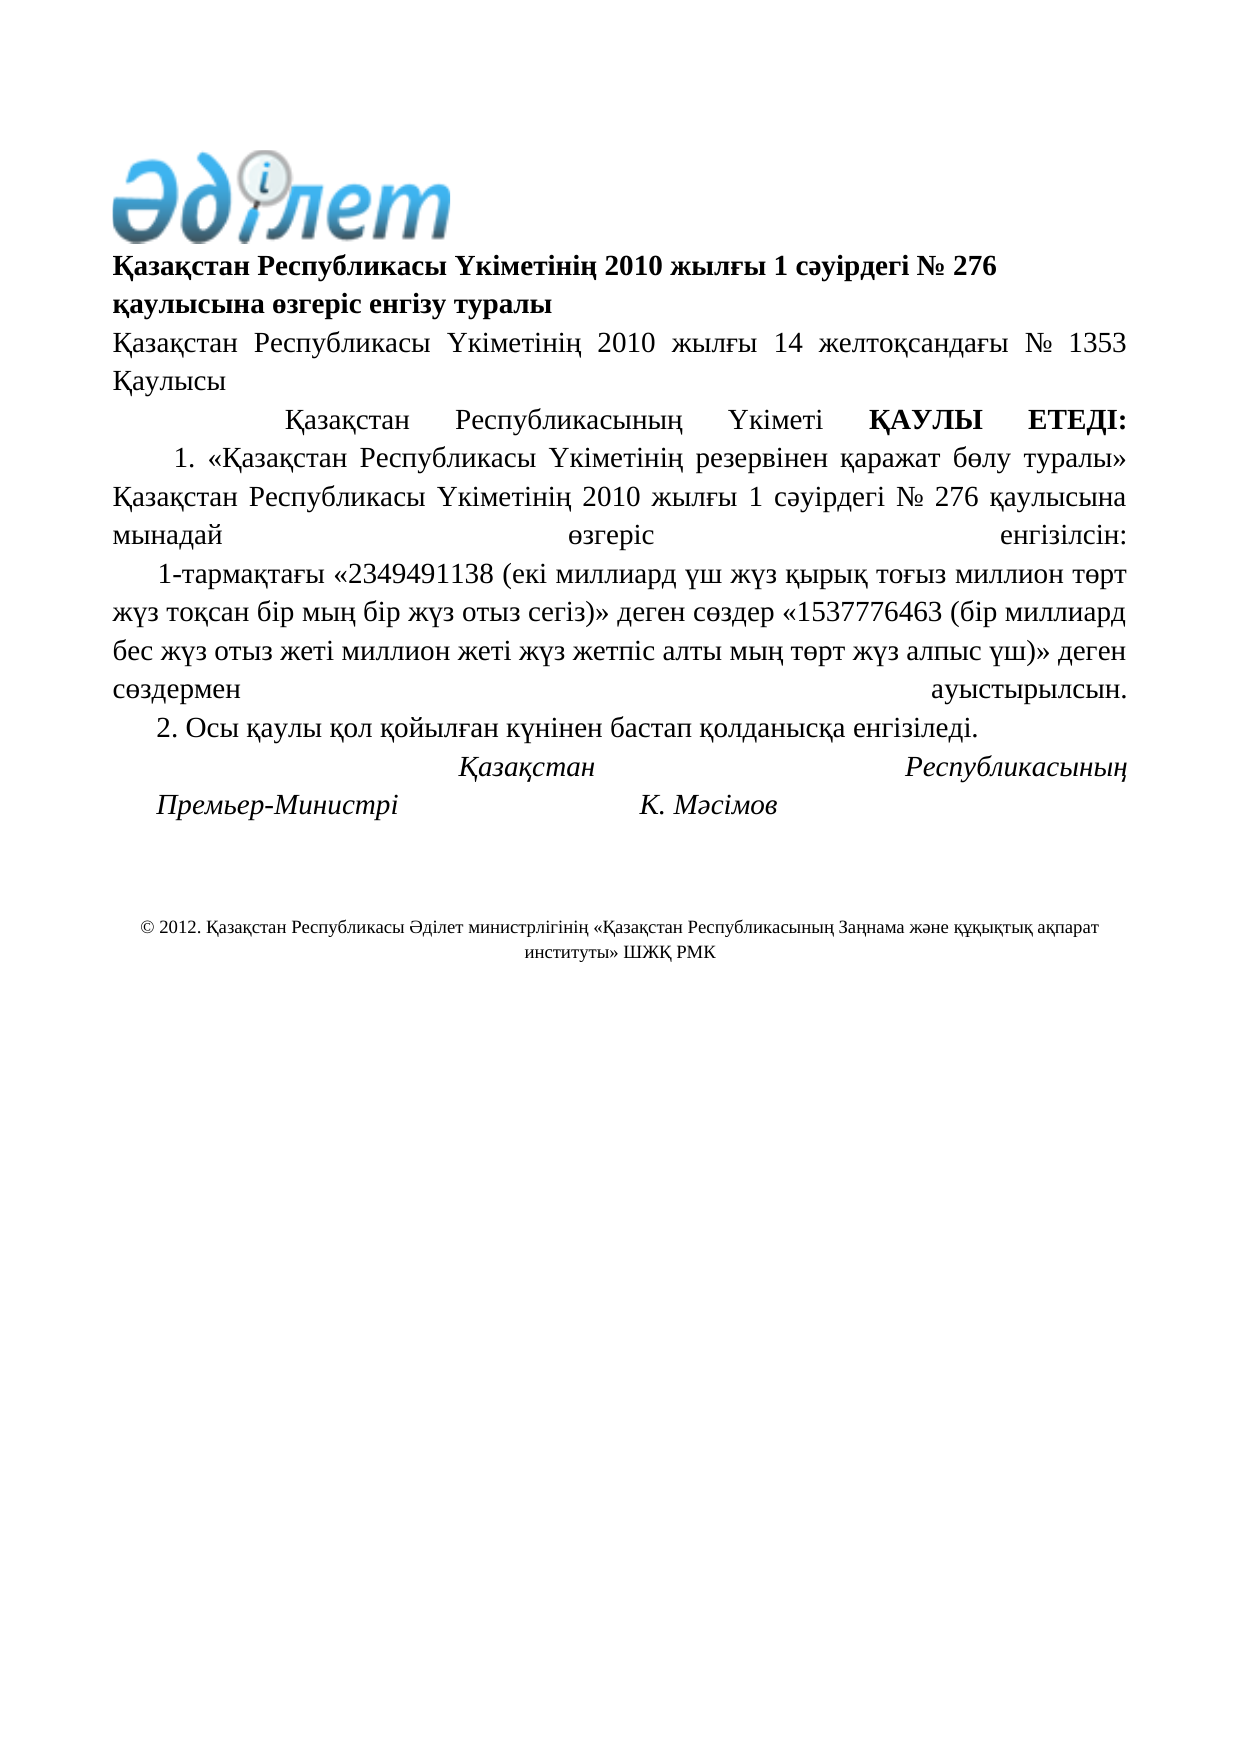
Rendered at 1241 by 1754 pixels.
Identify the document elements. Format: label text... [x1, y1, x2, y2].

text © 2012. Қазақстан Республикасы Әділет министрлігінің «Қазақстан Республикасының Заңнама және құқықтық ақпарат институты» ШЖҚ РМК [112, 916, 1128, 963]
text Қазақстан Республикасының Үкіметі ҚАУЛЫ ЕТЕДІ: 1. «Қазақстан Республикасы Үкіметінің резервінен қаражат бөлу туралы» Қазақстан Республикасы Үкіметінің 2010 жылғы 1 сәуірдегі № 276 қаулысына мынадай өзгеріс енгізілсін: 1-тармақтағы «2349491138 (екі миллиард үш жүз қырық тоғыз миллион төрт жүз тоқсан бір мың бір жүз отыз сегіз)» деген сөздер «1537776463 (бір миллиард бес жүз отыз жеті миллион жеті жүз жетпіс алты мың төрт жүз алпыс үш)» деген сөздермен ауыстырылсын. 2. Осы қаулы қол қойылған күнінен бастап қолданысқа енгізіледі. [112, 402, 1128, 744]
picture [112, 150, 451, 244]
text Қазақстан Республикасы Үкіметінің 2010 жылғы 1 сәуірдегі № 276 қаулысына өзгеріс енгізу туралы [112, 248, 1128, 320]
text Қазақстан Республикасы Үкіметінің 2010 жылғы 14 желтоқсандағы № 1353 Қаулысы [112, 325, 1128, 397]
text Қазақстан Республикасының Премьер-Министрі К. Мәсімов [112, 749, 1128, 821]
